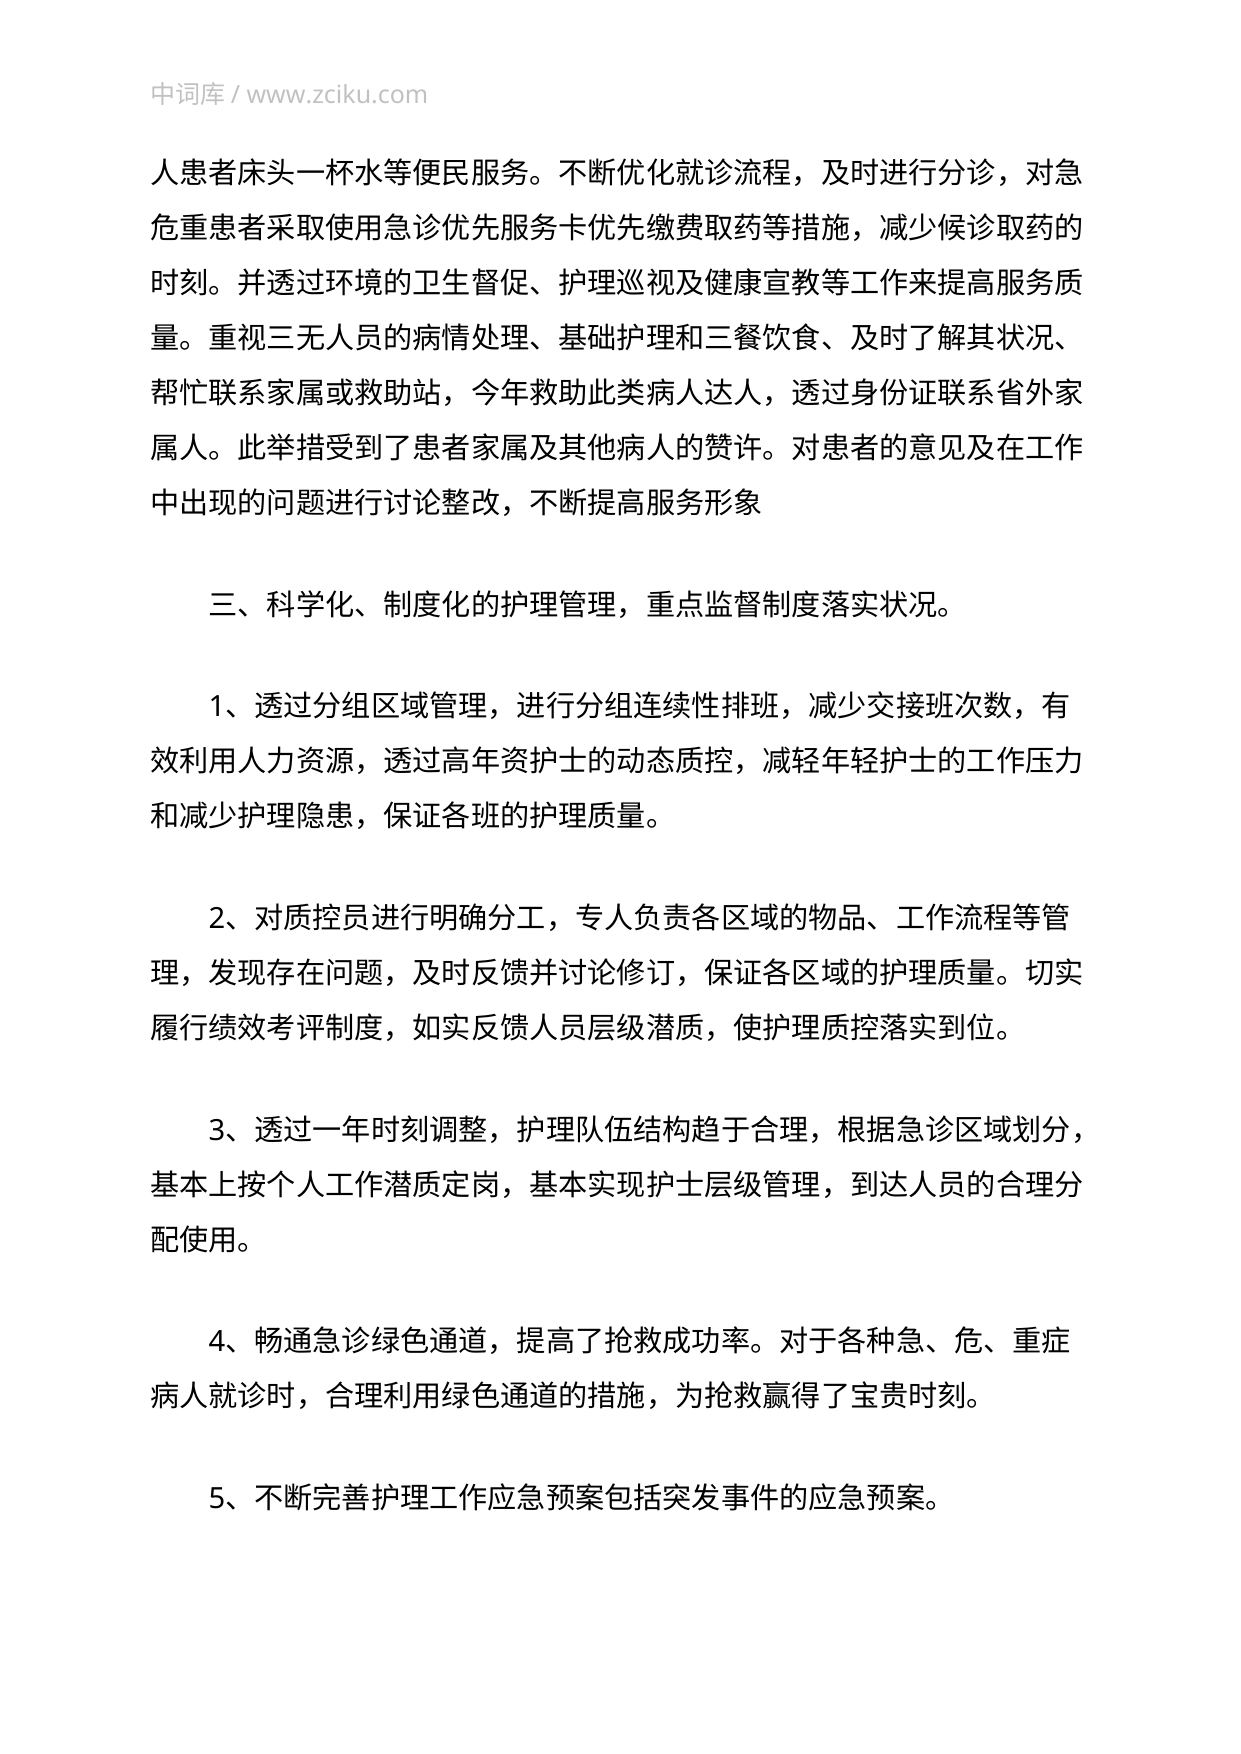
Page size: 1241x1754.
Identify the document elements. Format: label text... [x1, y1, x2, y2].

text 2、对质控员进行明确分工，专人负责各区域的物品、工作流程等管理，发现存在问题，及时反馈并讨论修订，保证各区域的护理质量。切实履行绩效考评制度，如实反馈人员层级潜质，使护理质控落实到位。 [150, 894, 1090, 1047]
text 三、科学化、制度化的护理管理，重点监督制度落实状况。 [150, 581, 1090, 623]
text 3、透过一年时刻调整，护理队伍结构趋于合理，根据急诊区域划分，基本上按个人工作潜质定岗，基本实现护士层级管理，到达人员的合理分配使用。 [150, 1106, 1090, 1258]
text 5、不断完善护理工作应急预案包括突发事件的应急预案。 [150, 1475, 1090, 1517]
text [150, 150, 1090, 522]
text 1、透过分组区域管理，进行分组连续性排班，减少交接班次数，有效利用人力资源，透过高年资护士的动态质控，减轻年轻护士的工作压力和减少护理隐患，保证各班的护理质量。 [150, 683, 1090, 835]
text 4、畅通急诊绿色通道，提高了抢救成功率。对于各种急、危、重症病人就诊时，合理利用绿色通道的措施，为抢救赢得了宝贵时刻。 [150, 1318, 1090, 1415]
